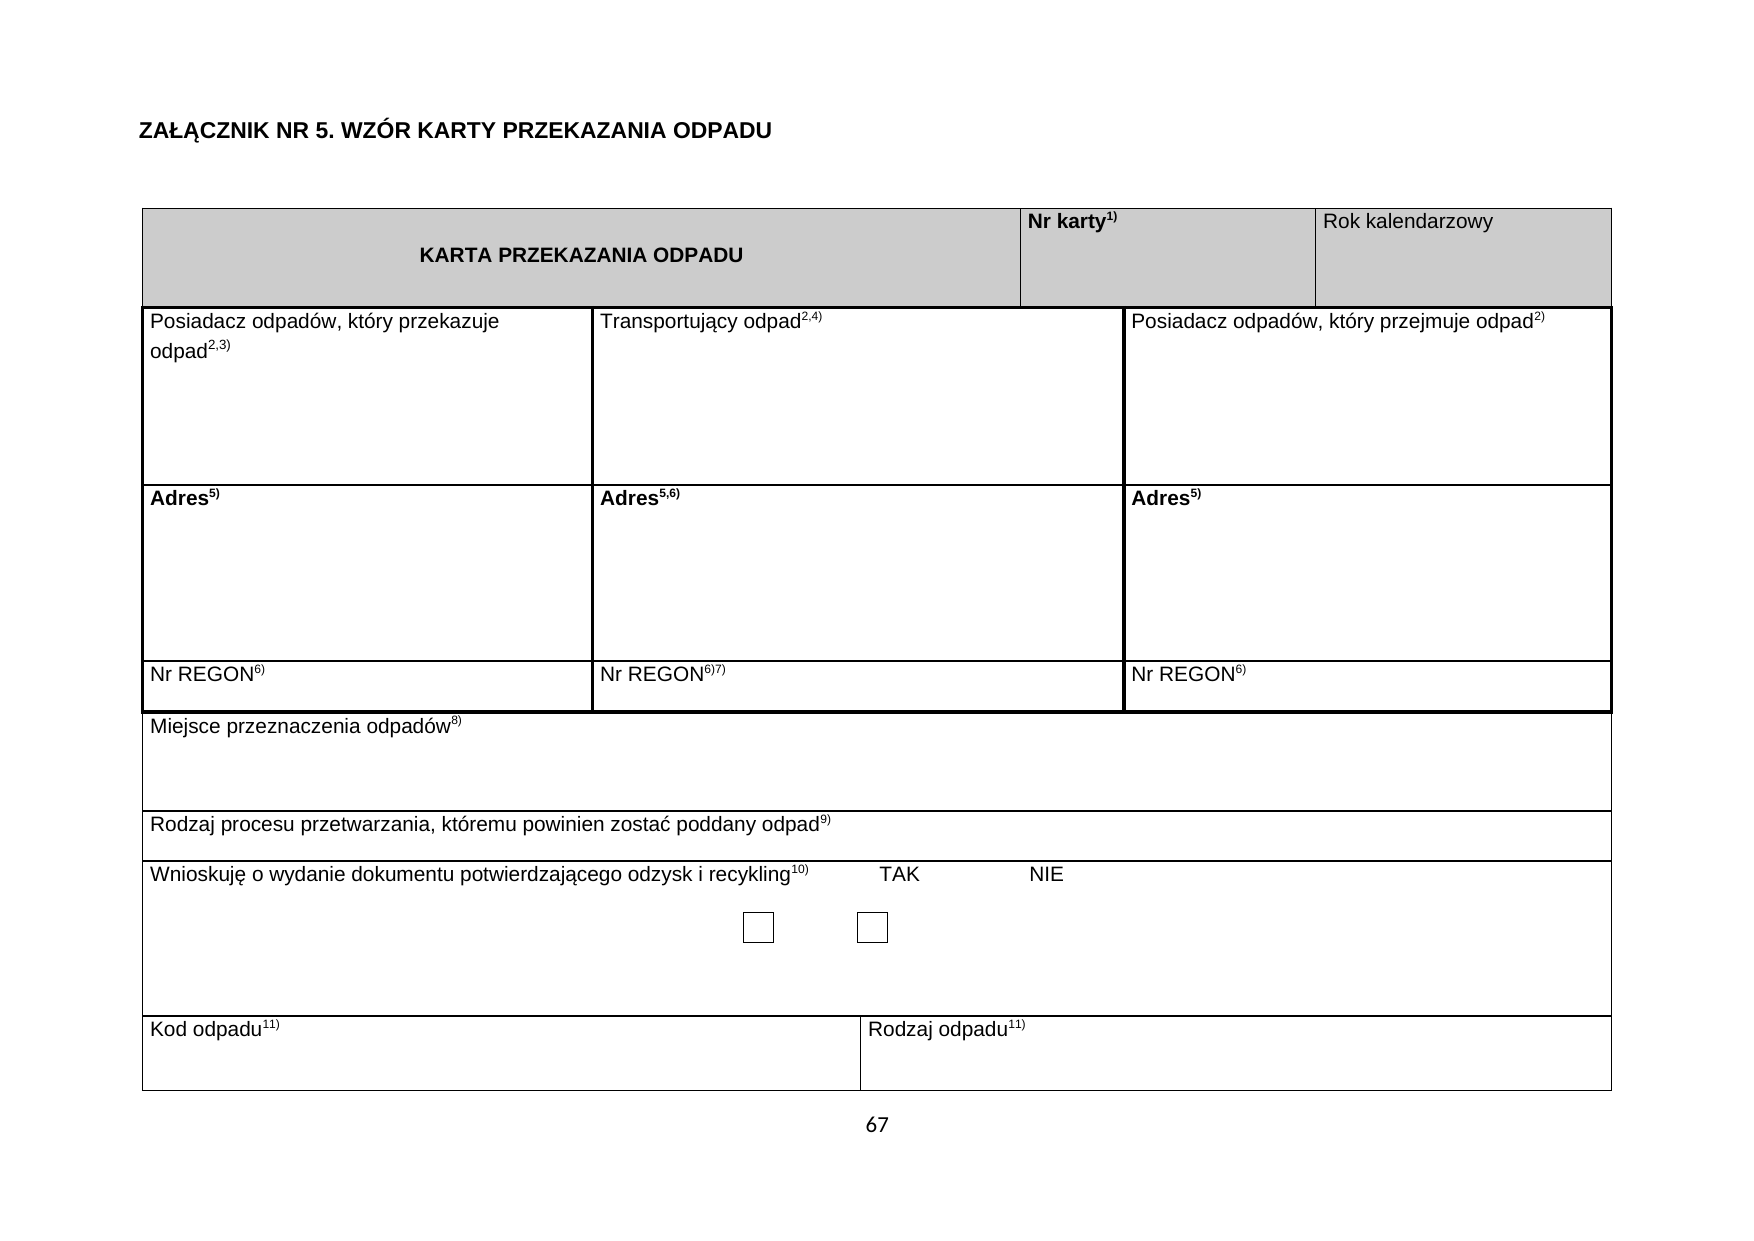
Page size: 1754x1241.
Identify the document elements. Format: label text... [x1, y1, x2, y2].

table_header Nr karty1) [1021, 209, 1315, 306]
list ZAŁĄCZNIK NR 5. wzór karty przekazania odpadu [75, 117, 1679, 143]
table_cell Nr REGON6) [1126, 662, 1610, 710]
table_cell Nr REGON6) [144, 662, 591, 710]
table_header Rok kalendarzowy [1316, 209, 1611, 306]
table_cell Transportujący odpad2,4) [594, 309, 1122, 484]
table_cell Wnioskuję o wydanie dokumentu potwierdzającego odzysk i recykling10) TAK NIE [143, 862, 1611, 1015]
table_cell Adres5) [1126, 486, 1610, 660]
table_cell Miejsce przeznaczenia odpadów8) [143, 714, 1611, 810]
table_header KARTA PRZEKAZANIA ODPADU [143, 209, 1020, 306]
table_cell Posiadacz odpadów, który przejmuje odpad2) [1126, 309, 1610, 484]
table_cell Rodzaj odpadu11) [861, 1017, 1611, 1089]
table_cell Posiadacz odpadów, który przekazuje odpad2,3) [144, 309, 591, 484]
table_cell Adres5) [144, 486, 591, 660]
table_cell Nr REGON6)7) [594, 662, 1122, 710]
table_cell Kod odpadu11) [143, 1017, 860, 1089]
table_cell Adres5,6) [594, 486, 1122, 660]
table_cell Rodzaj procesu przetwarzania, któremu powinien zostać poddany odpad9) [143, 812, 1611, 860]
